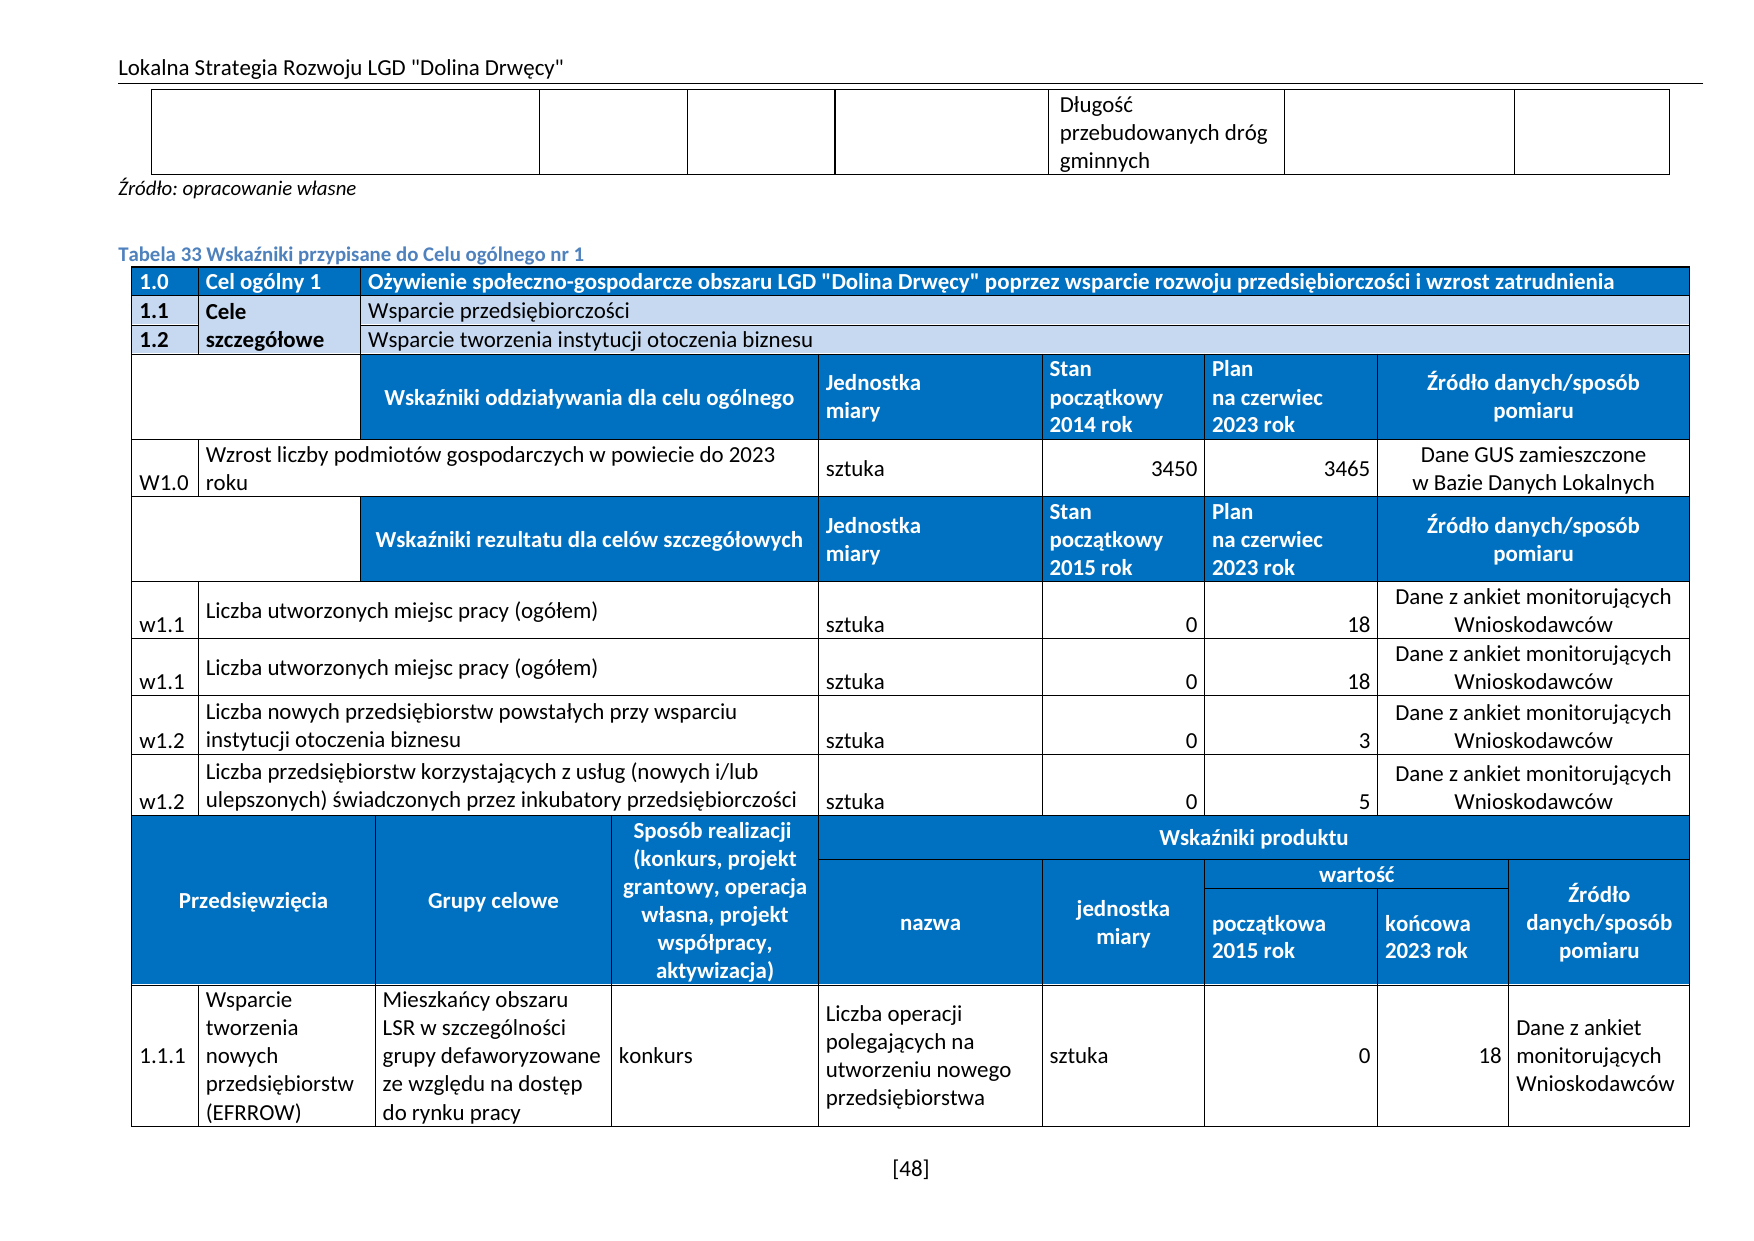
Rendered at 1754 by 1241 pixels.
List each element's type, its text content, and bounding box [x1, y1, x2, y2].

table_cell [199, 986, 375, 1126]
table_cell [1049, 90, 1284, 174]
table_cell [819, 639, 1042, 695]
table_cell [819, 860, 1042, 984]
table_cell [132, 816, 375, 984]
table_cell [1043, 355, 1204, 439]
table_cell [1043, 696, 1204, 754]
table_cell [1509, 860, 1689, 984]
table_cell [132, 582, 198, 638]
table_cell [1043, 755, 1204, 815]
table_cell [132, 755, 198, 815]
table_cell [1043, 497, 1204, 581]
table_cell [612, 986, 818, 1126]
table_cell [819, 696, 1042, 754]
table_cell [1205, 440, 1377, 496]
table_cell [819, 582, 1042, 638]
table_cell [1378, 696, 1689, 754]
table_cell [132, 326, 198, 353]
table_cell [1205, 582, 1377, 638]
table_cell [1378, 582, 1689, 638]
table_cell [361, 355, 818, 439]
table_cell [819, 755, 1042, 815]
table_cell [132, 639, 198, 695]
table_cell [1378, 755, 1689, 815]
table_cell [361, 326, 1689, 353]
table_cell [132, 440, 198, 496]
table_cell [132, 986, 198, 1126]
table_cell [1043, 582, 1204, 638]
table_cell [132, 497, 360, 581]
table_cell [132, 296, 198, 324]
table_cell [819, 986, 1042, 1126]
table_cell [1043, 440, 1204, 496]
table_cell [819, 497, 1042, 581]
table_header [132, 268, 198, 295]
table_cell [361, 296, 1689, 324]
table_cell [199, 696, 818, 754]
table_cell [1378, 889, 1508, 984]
text Źródło: opracowanie własne [118, 175, 1703, 200]
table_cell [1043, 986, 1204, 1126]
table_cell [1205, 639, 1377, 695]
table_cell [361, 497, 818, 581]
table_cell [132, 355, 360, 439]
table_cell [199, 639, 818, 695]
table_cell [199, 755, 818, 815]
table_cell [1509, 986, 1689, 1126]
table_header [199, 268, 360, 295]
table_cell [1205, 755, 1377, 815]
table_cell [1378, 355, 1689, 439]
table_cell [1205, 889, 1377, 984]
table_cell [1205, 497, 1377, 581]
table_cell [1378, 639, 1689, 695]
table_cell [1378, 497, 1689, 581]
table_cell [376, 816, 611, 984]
text Tabela 33 Wskaźniki przypisane do Celu ogólnego nr 1 [118, 241, 1703, 266]
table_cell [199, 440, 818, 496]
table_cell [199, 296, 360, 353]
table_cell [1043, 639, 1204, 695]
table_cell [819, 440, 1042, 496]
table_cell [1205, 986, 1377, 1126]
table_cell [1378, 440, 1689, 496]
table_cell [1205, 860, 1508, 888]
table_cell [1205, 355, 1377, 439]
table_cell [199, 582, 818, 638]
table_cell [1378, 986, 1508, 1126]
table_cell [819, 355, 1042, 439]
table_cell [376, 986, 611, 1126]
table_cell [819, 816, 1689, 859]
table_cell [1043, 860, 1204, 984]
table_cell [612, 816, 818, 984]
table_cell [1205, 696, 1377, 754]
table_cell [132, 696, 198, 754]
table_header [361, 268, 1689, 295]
